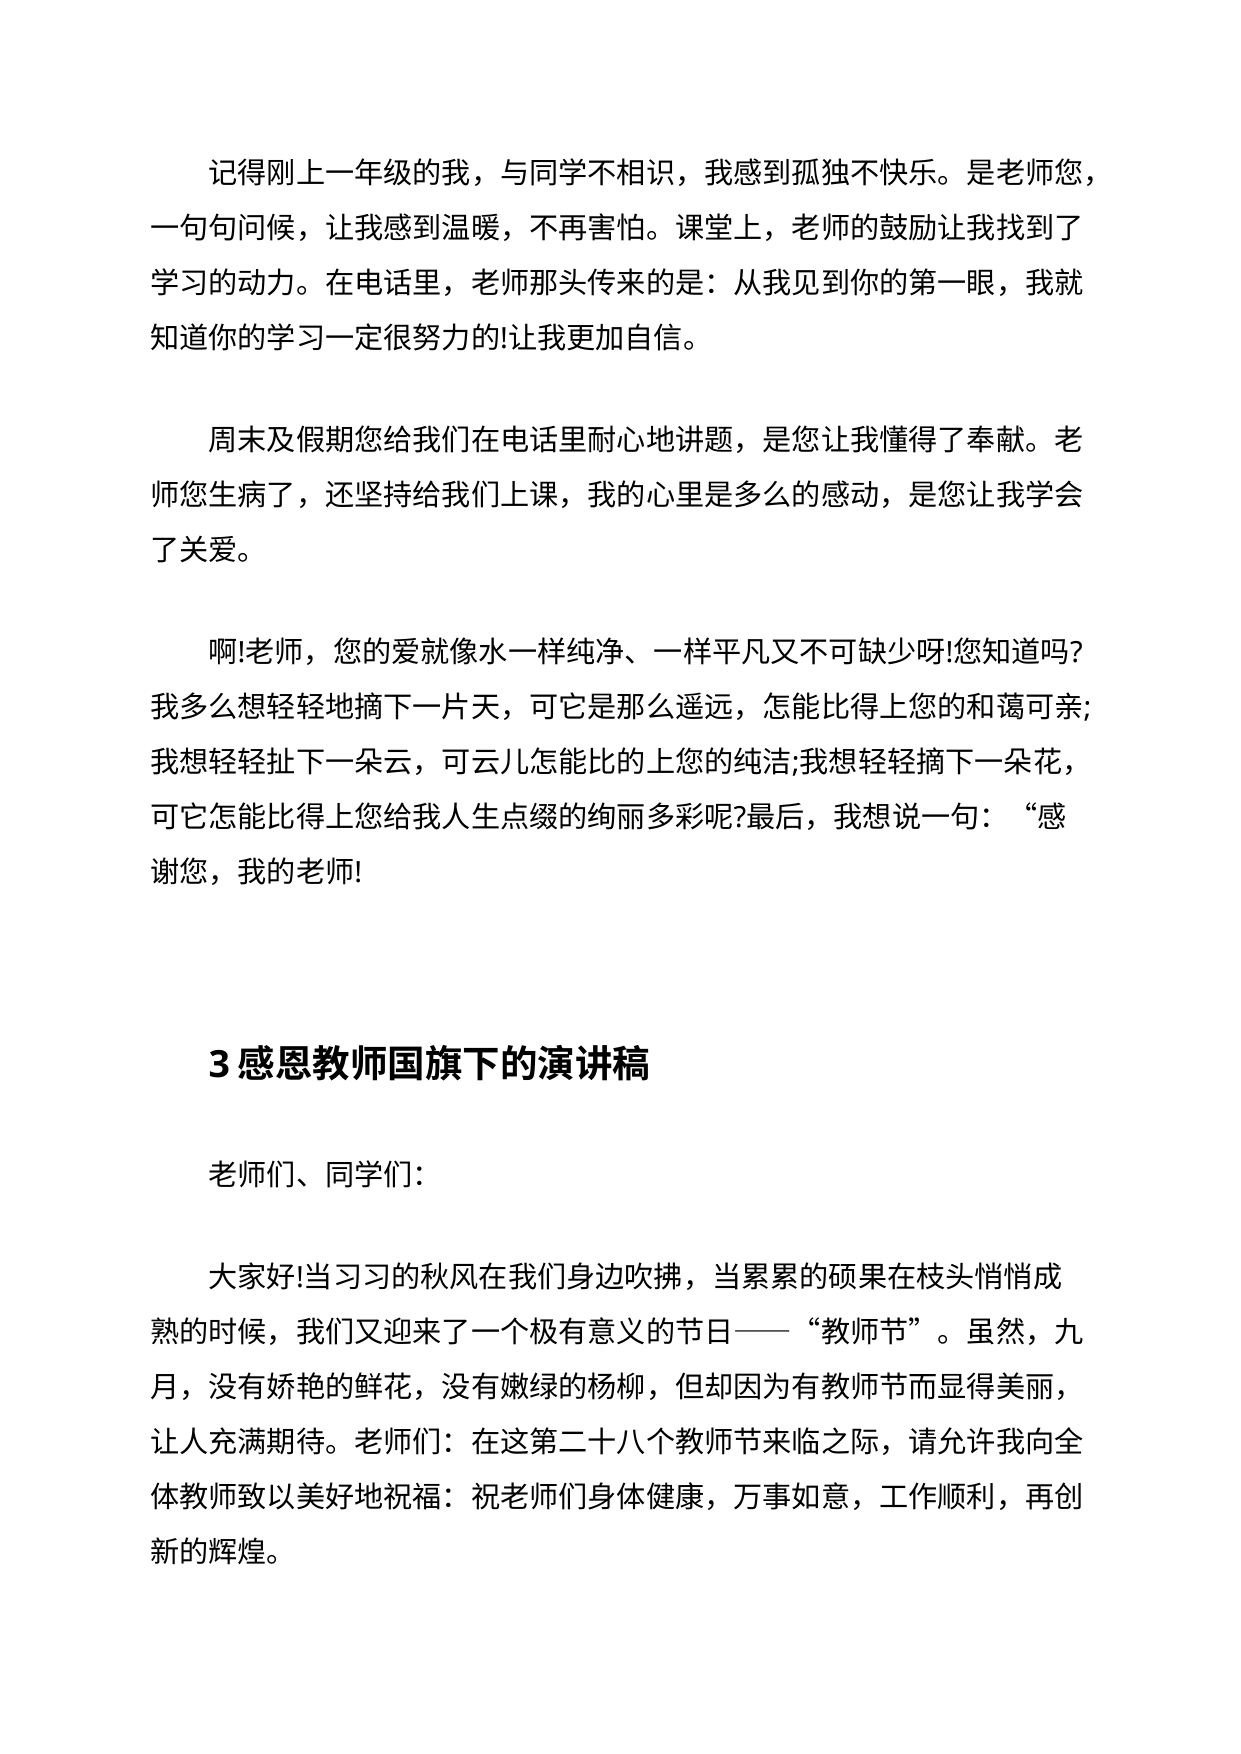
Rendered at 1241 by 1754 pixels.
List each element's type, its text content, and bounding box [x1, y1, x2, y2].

text 大家好!当习习的秋风在我们身边吹拂，当累累的硕果在枝头悄悄成熟的时候，我们又迎来了一个极有意义的节日——“教师节”。虽然，九月，没有娇艳的鲜花，没有嫩绿的杨柳，但却因为有教师节而显得美丽，让人充满期待。老师们：在这第二十八个教师节来临之际，请允许我向全体教师致以美好地祝福：祝老师们身体健康，万事如意，工作顺利，再创新的辉煌。 [150, 1254, 1090, 1571]
text 3感恩教师国旗下的演讲稿 [150, 1034, 1090, 1089]
text 老师们、同学们： [150, 1152, 1090, 1194]
text 记得刚上一年级的我，与同学不相识，我感到孤独不快乐。是老师您，一句句问候，让我感到温暖，不再害怕。课堂上，老师的鼓励让我找到了学习的动力。在电话里，老师那头传来的是：从我见到你的第一眼，我就知道你的学习一定很努力的!让我更加自信。 [150, 150, 1090, 357]
text 周末及假期您给我们在电话里耐心地讲题，是您让我懂得了奉献。老师您生病了，还坚持给我们上课，我的心里是多么的感动，是您让我学会了关爱。 [150, 417, 1090, 569]
text 啊!老师，您的爱就像水一样纯净、一样平凡又不可缺少呀!您知道吗?我多么想轻轻地摘下一片天，可它是那么遥远，怎能比得上您的和蔼可亲;我想轻轻扯下一朵云，可云儿怎能比的上您的纯洁;我想轻轻摘下一朵花，可它怎能比得上您给我人生点缀的绚丽多彩呢?最后，我想说一句：“感谢您，我的老师! [150, 628, 1090, 891]
